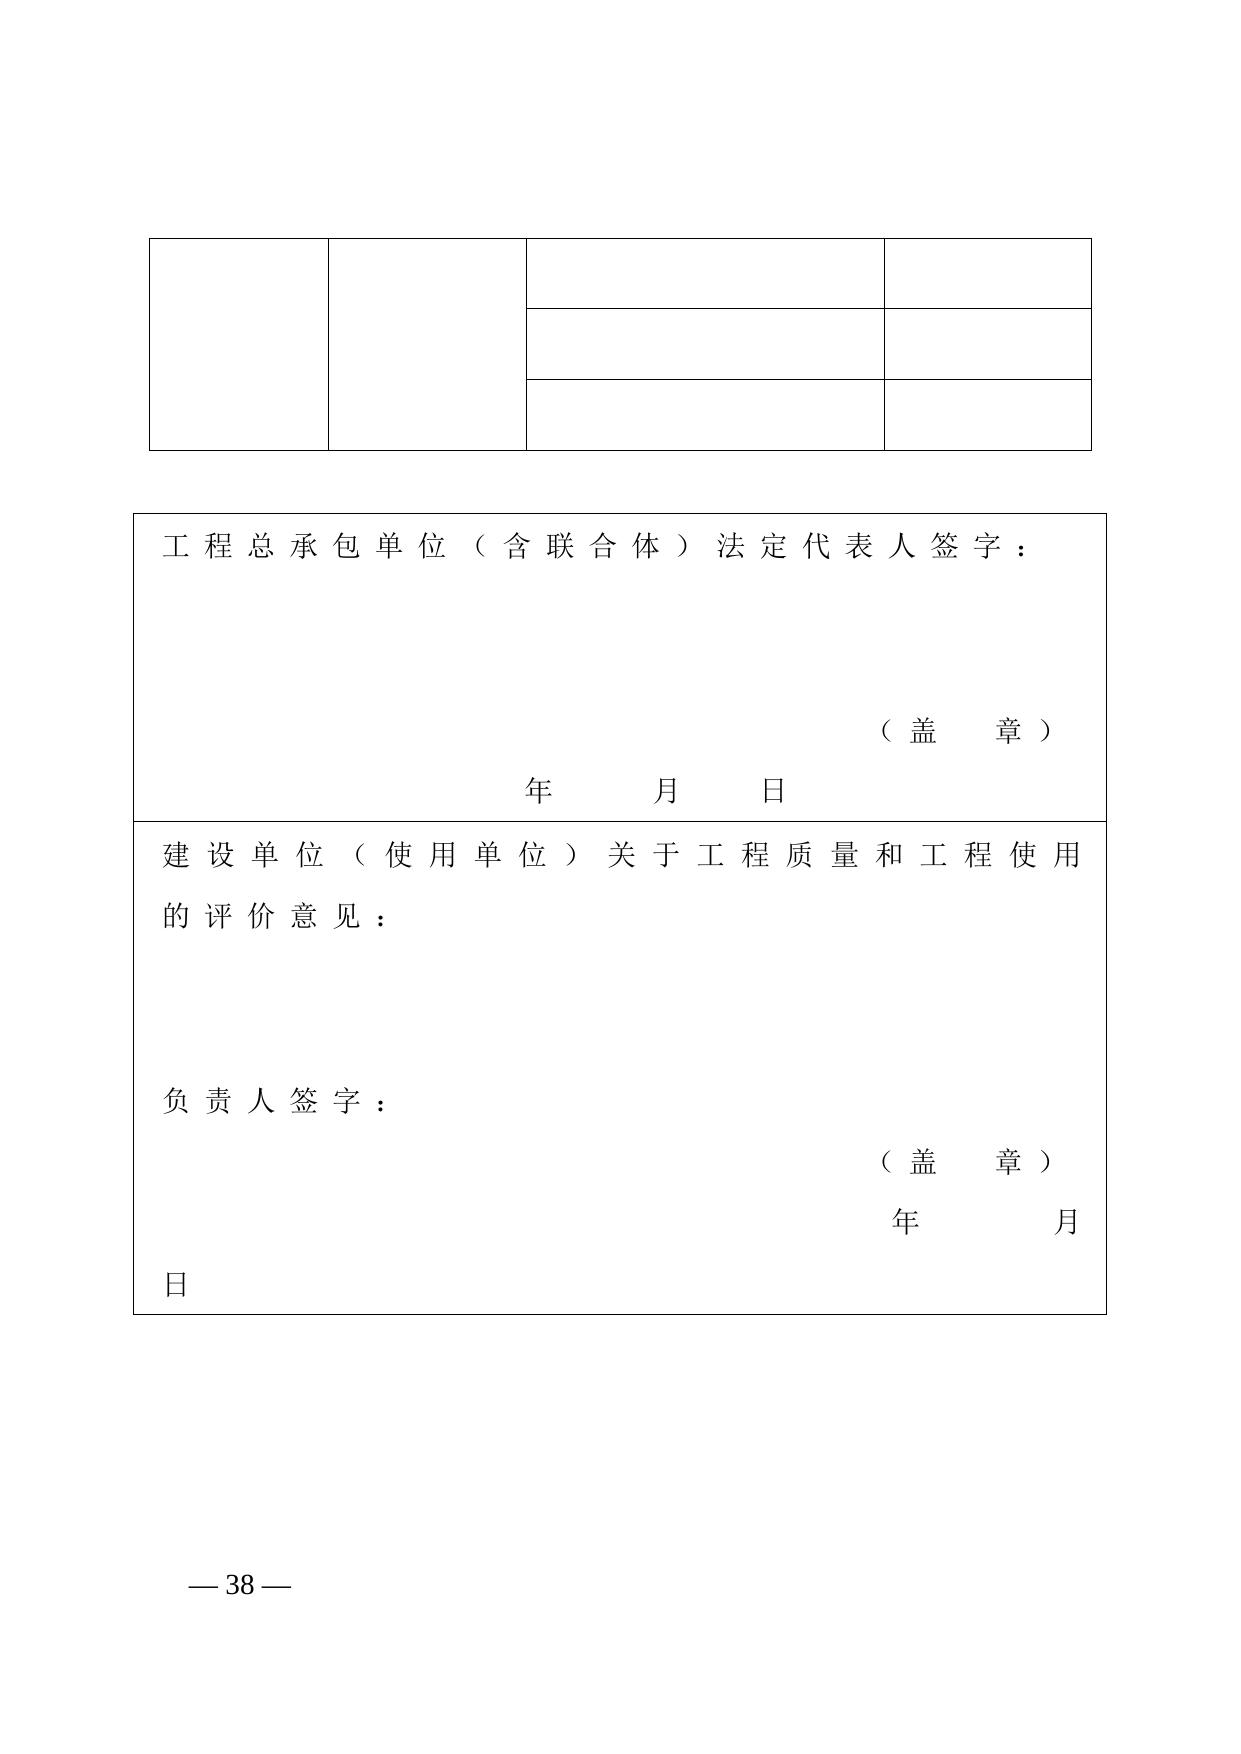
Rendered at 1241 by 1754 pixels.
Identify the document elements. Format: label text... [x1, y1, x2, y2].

table_cell [885, 309, 1091, 379]
table_cell [885, 239, 1091, 308]
table_cell [527, 380, 884, 450]
table_cell [527, 239, 884, 308]
table_header 工程总承包单位（含联合体）法定代表人签字： （盖 章） 年 月 日 [134, 514, 1106, 821]
table_cell [885, 380, 1091, 450]
table_cell [527, 309, 884, 379]
table_cell 建设单位（使用单位）关于工程质量和工程使用的评价意见： 负责人签字： （盖 章） 年 月 日 [134, 822, 1106, 1313]
